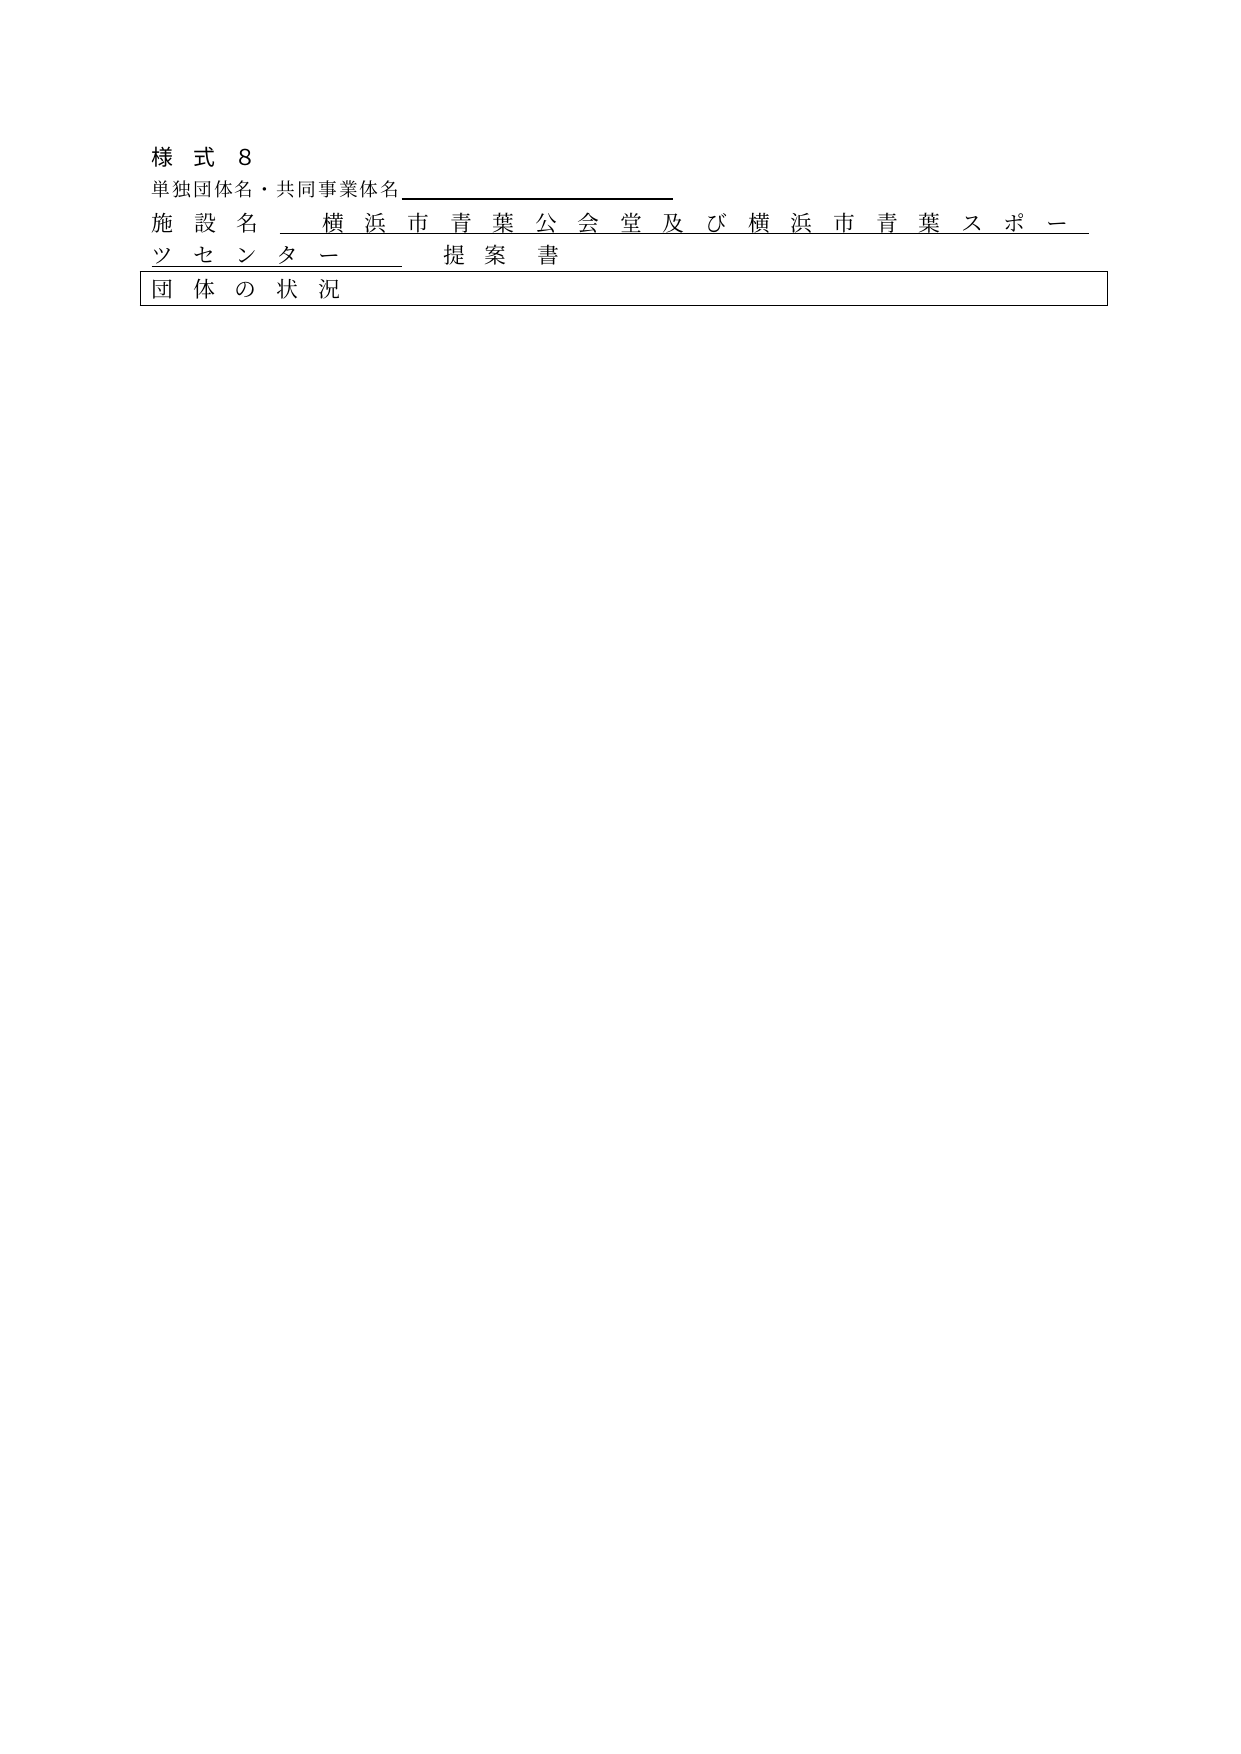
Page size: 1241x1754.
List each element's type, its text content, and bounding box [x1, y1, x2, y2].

text 施設名 横浜市青葉公会堂及び横浜市青葉スポーツセンター 提案書 [151, 205, 1089, 271]
text 単独団体名・共同事業体名 [151, 172, 1089, 205]
text 様式８ [151, 139, 1089, 172]
table_header 団体の状況 [141, 272, 1107, 305]
